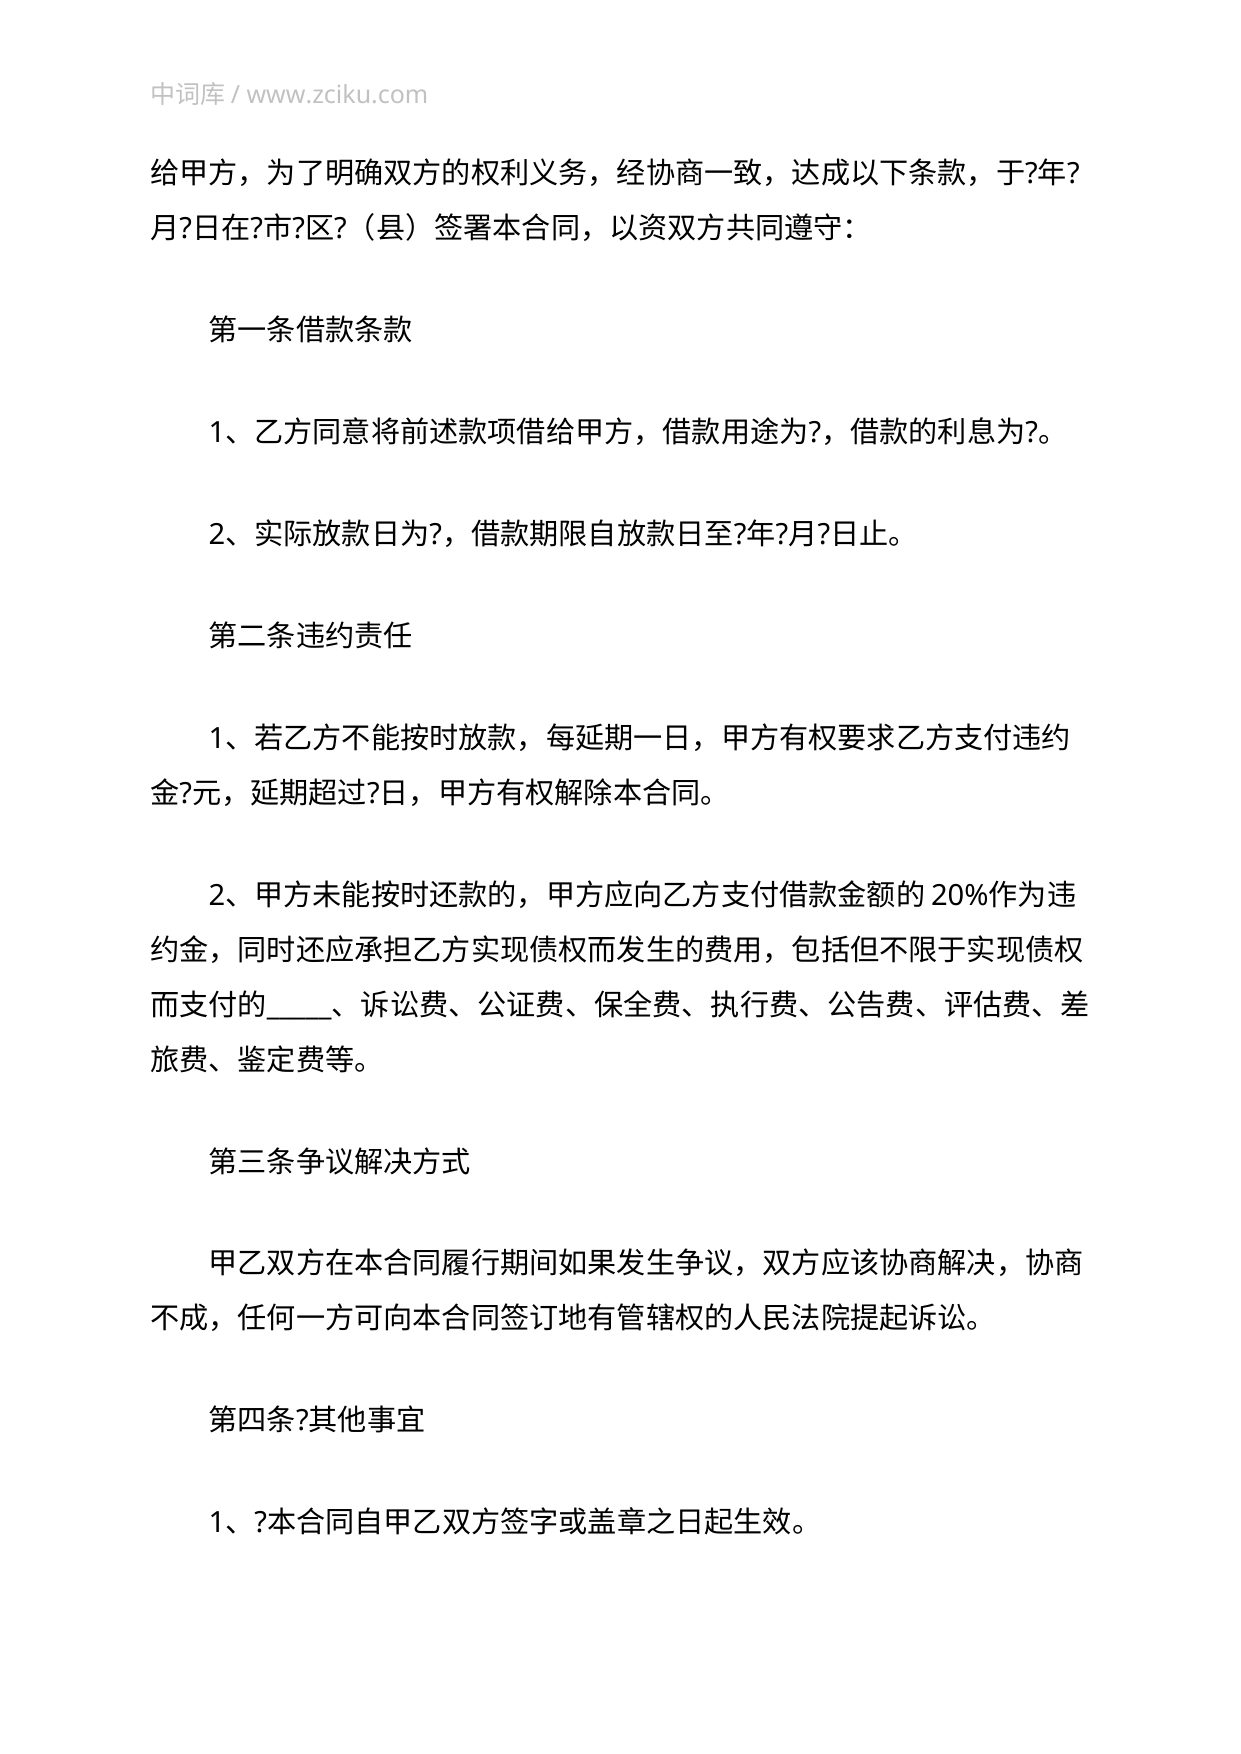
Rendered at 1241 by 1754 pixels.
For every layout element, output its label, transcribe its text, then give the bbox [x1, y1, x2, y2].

text 第三条争议解决方式 [150, 1138, 1090, 1180]
text 第一条借款条款 [150, 307, 1090, 349]
text 1、乙方同意将前述款项借给甲方，借款用途为?，借款的利息为?。 [150, 409, 1090, 451]
text 2、实际放款日为?，借款期限自放款日至?年?月?日止。 [150, 511, 1090, 553]
text 2、甲方未能按时还款的，甲方应向乙方支付借款金额的20%作为违约金，同时还应承担乙方实现债权而发生的费用，包括但不限于实现债权而支付的_____、诉讼费、公证费、保全费、执行费、公告费、评估费、差旅费、鉴定费等。 [150, 871, 1090, 1079]
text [150, 150, 1090, 247]
text 1、若乙方不能按时放款，每延期一日，甲方有权要求乙方支付违约金?元，延期超过?日，甲方有权解除本合同。 [150, 714, 1090, 812]
text 1、?本合同自甲乙双方签字或盖章之日起生效。 [150, 1498, 1090, 1541]
text 第四条?其他事宜 [150, 1397, 1090, 1439]
text 甲乙双方在本合同履行期间如果发生争议，双方应该协商解决，协商不成，任何一方可向本合同签订地有管辖权的人民法院提起诉讼。 [150, 1240, 1090, 1337]
text 第二条违约责任 [150, 613, 1090, 655]
